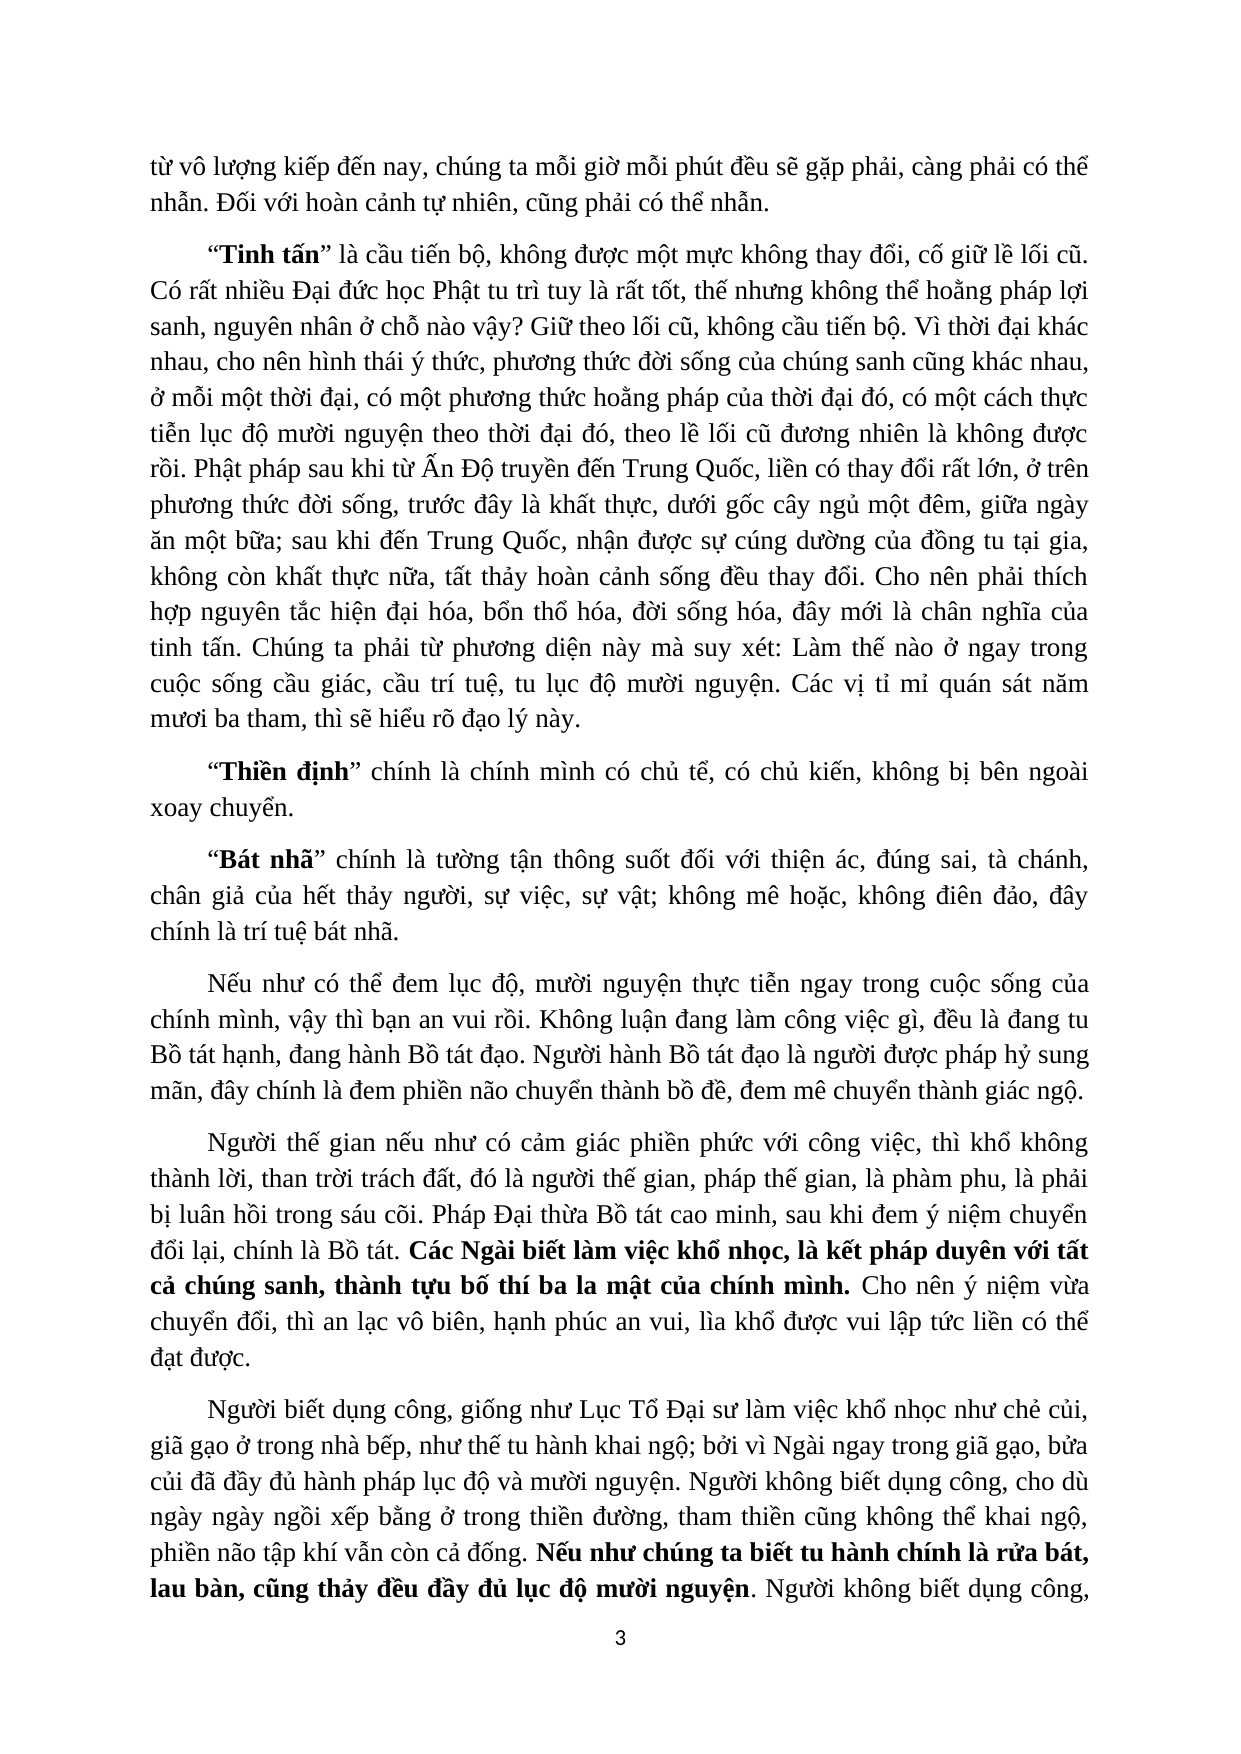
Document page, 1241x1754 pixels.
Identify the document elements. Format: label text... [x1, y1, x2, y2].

text Người thế gian nếu như có cảm giác phiền phức với công việc, thì khổ không thành lời, than trời trách đất, đó là người thế gian, pháp thế gian, là phàm phu, là phải bị luân hồi trong sáu cõi. Pháp Đại thừa Bồ tát cao minh, sau khi đem ý niệm chuyển đổi lại, chính là Bồ tát. Các Ngài biết làm việc khổ nhọc, là kết pháp duyên với tất cả chúng sanh, thành tựu bố thí ba la mật của chính mình. Cho nên ý niệm vừa chuyển đổi, thì an lạc vô biên, hạnh phúc an vui, lìa khổ được vui lập tức liền có thể đạt được. [150, 1127, 1090, 1372]
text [150, 150, 1090, 217]
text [150, 1393, 1090, 1603]
text Nếu như có thể đem lục độ, mười nguyện thực tiễn ngay trong cuộc sống của chính mình, vậy thì bạn an vui rồi. Không luận đang làm công việc gì, đều là đang tu Bồ tát hạnh, đang hành Bồ tát đạo. Người hành Bồ tát đạo là người được pháp hỷ sung mãn, đây chính là đem phiền não chuyển thành bồ đề, đem mê chuyển thành giác ngộ. [150, 967, 1090, 1105]
text “Tinh tấn” là cầu tiến bộ, không được một mực không thay đổi, cố giữ lề lối cũ. Có rất nhiều Đại đức học Phật tu trì tuy là rất tốt, thế nhưng không thể hoằng pháp lợi sanh, nguyên nhân ở chỗ nào vậy? Giữ theo lối cũ, không cầu tiến bộ. Vì thời đại khác nhau, cho nên hình thái ý thức, phương thức đời sống của chúng sanh cũng khác nhau, ở mỗi một thời đại, có một phương thức hoằng pháp của thời đại đó, có một cách thực tiễn lục độ mười nguyện theo thời đại đó, theo lề lối cũ đương nhiên là không được rồi. Phật pháp sau khi từ Ấn Độ truyền đến Trung Quốc, liền có thay đổi rất lớn, ở trên phương thức đời sống, trước đây là khất thực, dưới gốc cây ngủ một đêm, giữa ngày ăn một bữa; sau khi đến Trung Quốc, nhận được sự cúng dường của đồng tu tại gia, không còn khất thực nữa, tất thảy hoàn cảnh sống đều thay đổi. Cho nên phải thích hợp nguyên tắc hiện đại hóa, bổn thổ hóa, đời sống hóa, đây mới là chân nghĩa của tinh tấn. Chúng ta phải từ phương diện này mà suy xét: Làm thế nào ở ngay trong cuộc sống cầu giác, cầu trí tuệ, tu lục độ mười nguyện. Các vị tỉ mỉ quán sát năm mươi ba tham, thì sẽ hiểu rõ đạo lý này. [150, 238, 1090, 734]
text “Bát nhã” chính là tường tận thông suốt đối với thiện ác, đúng sai, tà chánh, chân giả của hết thảy người, sự việc, sự vật; không mê hoặc, không điên đảo, đây chính là trí tuệ bát nhã. [150, 843, 1090, 946]
text “Thiền định” chính là chính mình có chủ tể, có chủ kiến, không bị bên ngoài xoay chuyển. [150, 755, 1090, 822]
